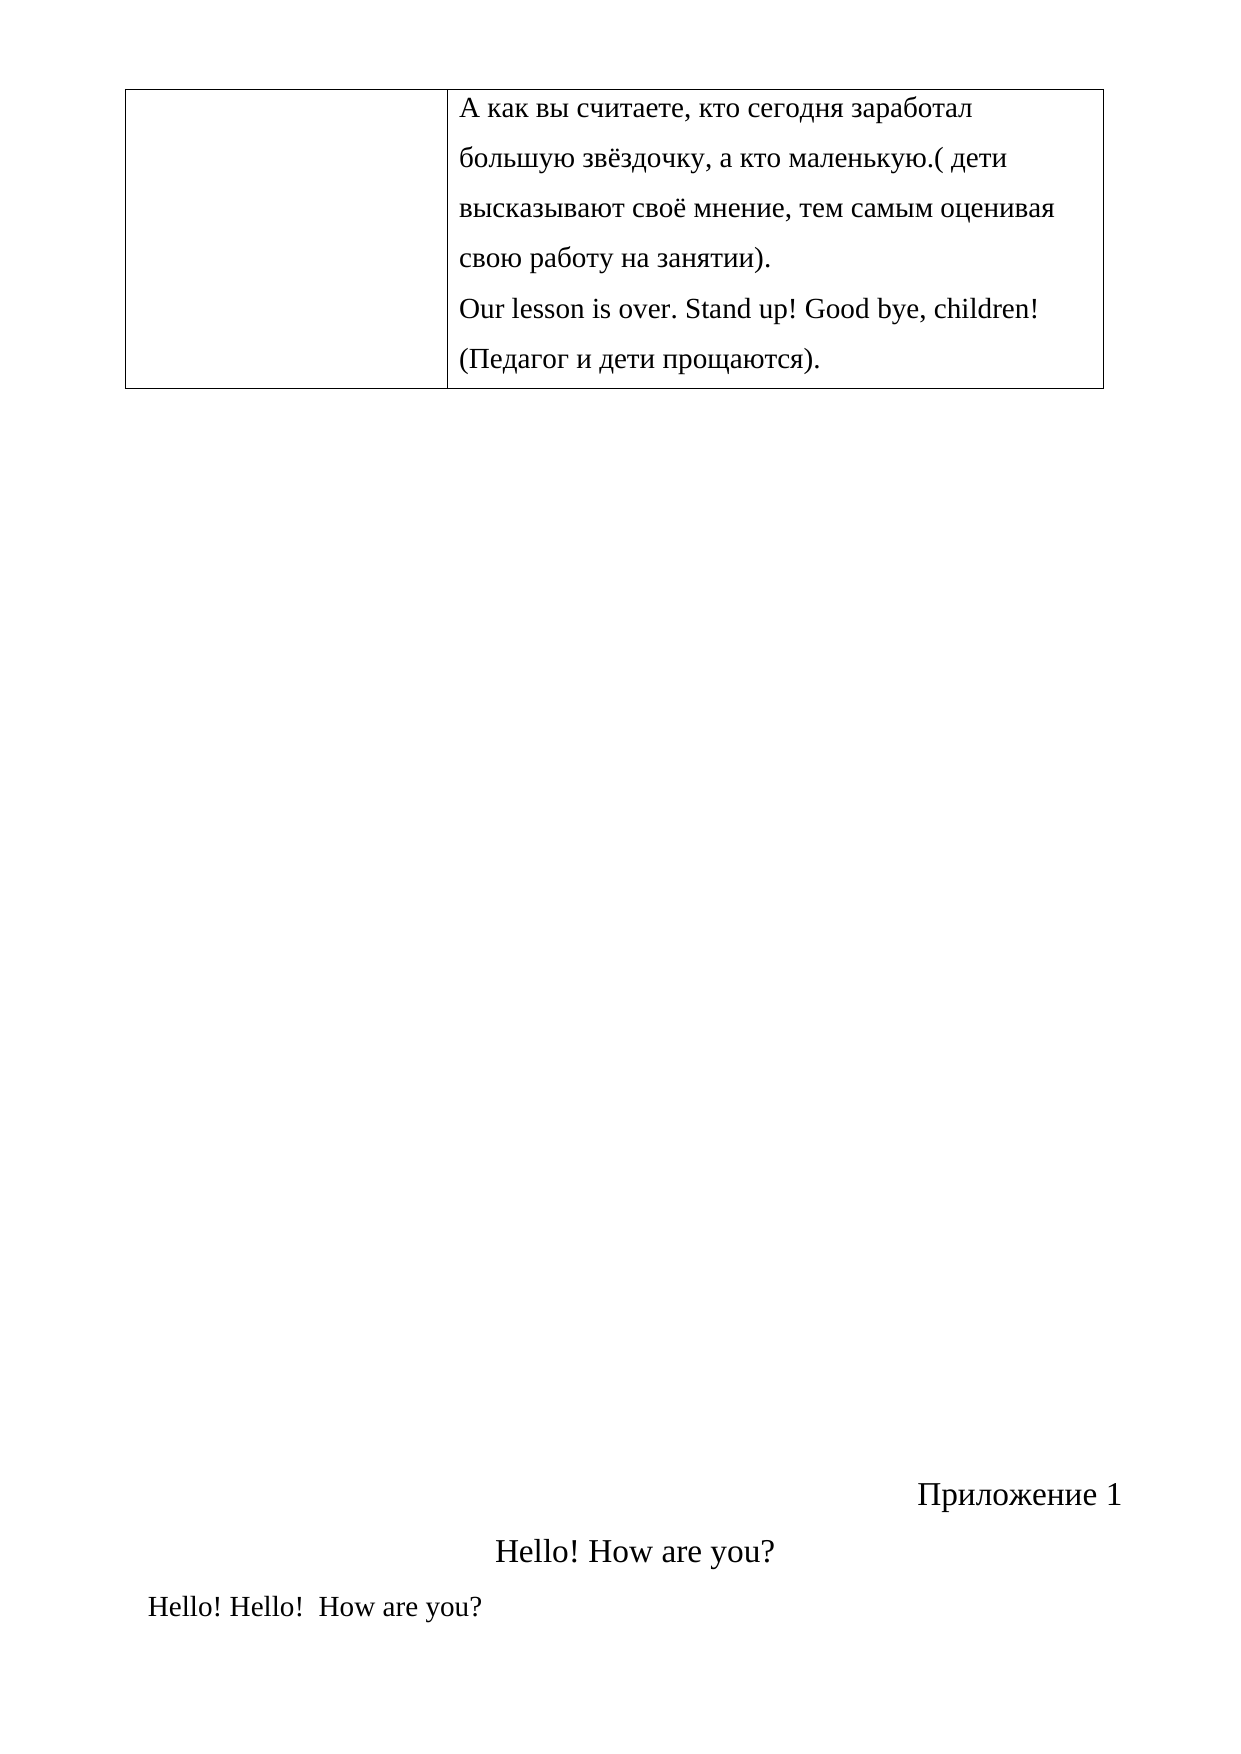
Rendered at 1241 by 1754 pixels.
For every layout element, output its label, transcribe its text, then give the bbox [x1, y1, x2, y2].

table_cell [126, 90, 447, 388]
text Hello! Hello! How are you? [148, 1589, 1122, 1623]
text Приложение 1 [148, 1474, 1122, 1513]
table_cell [448, 90, 1103, 388]
text Hello! How are you? [148, 1532, 1122, 1570]
